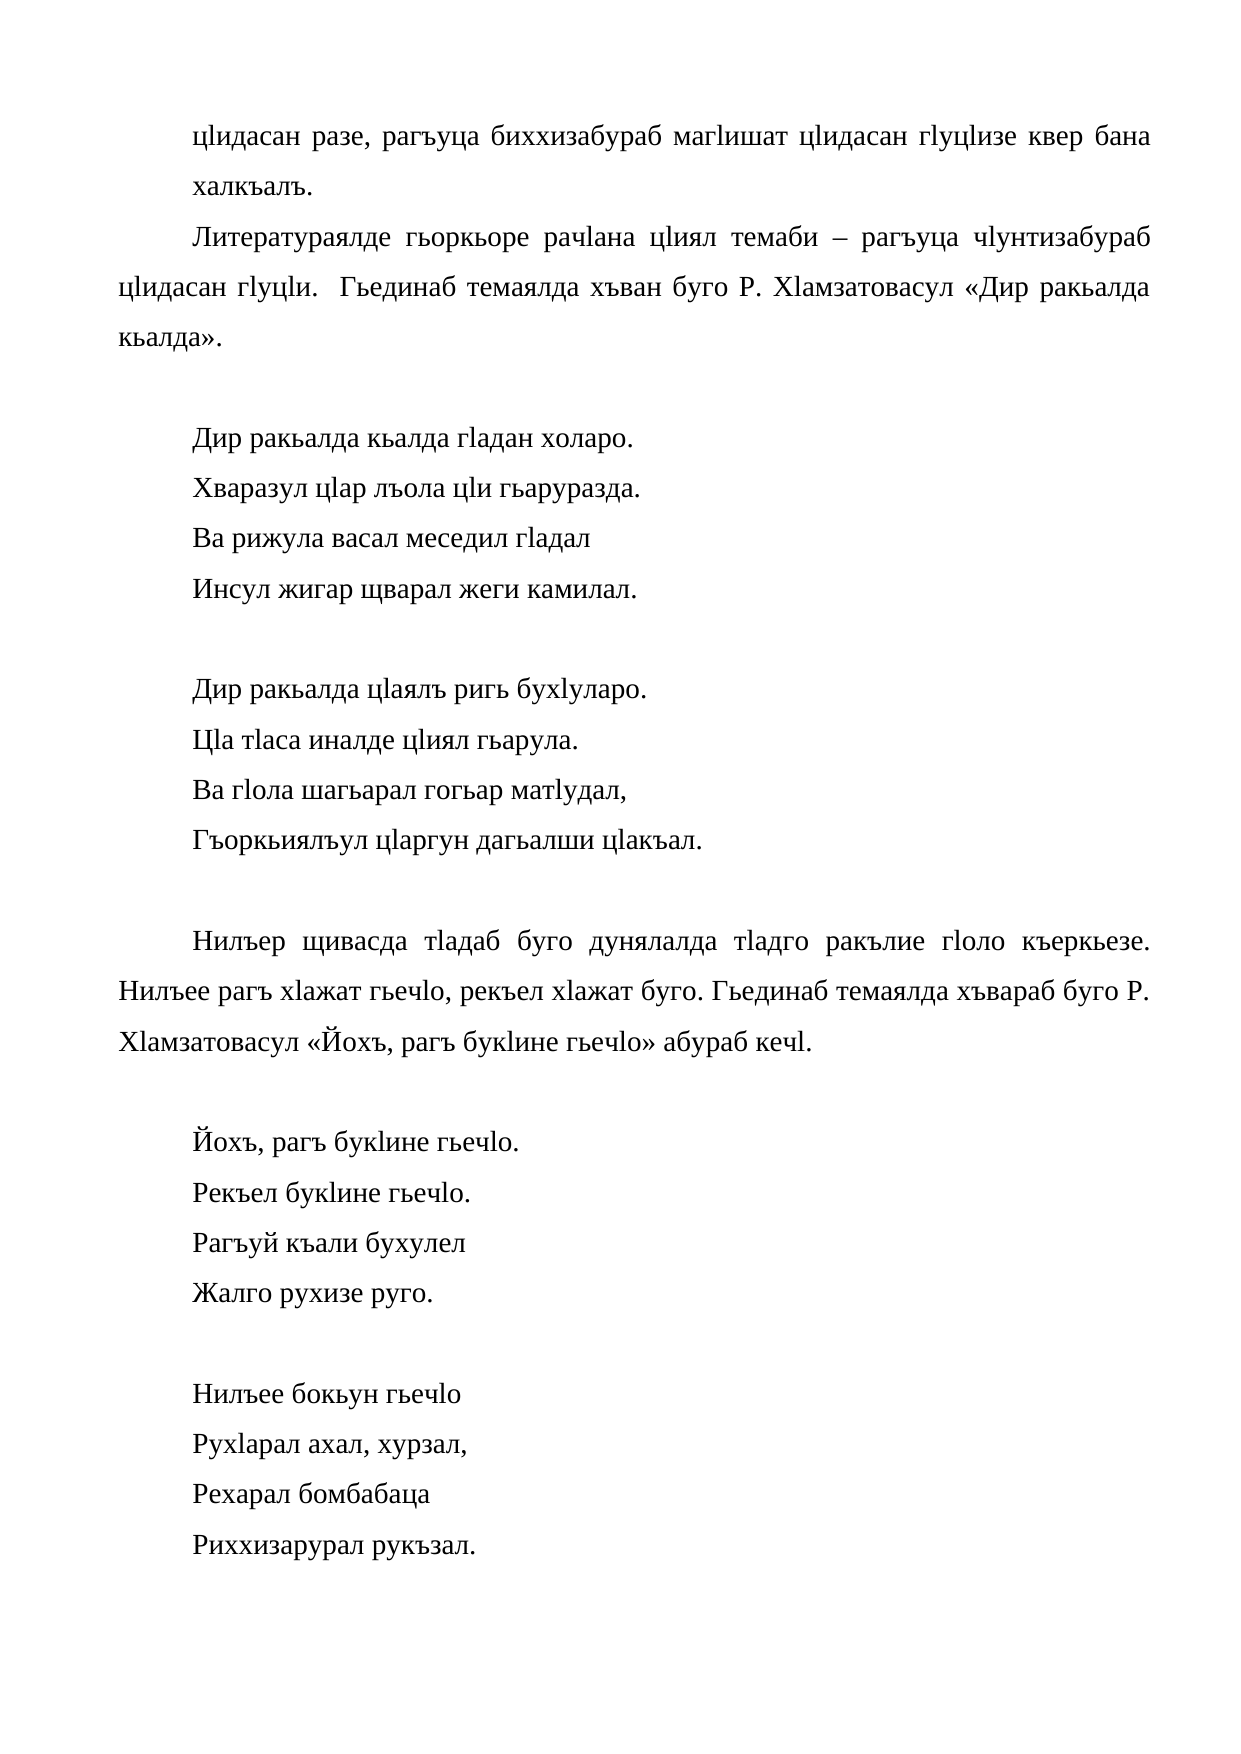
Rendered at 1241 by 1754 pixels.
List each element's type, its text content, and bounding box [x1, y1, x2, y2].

list Дир ракьалда цlаялъ ригь бухlуларо. [118, 672, 1152, 705]
list Рехарал бомбабаца [118, 1477, 1152, 1510]
list Ва гlола шагьарал гогьар матlудал, [118, 772, 1152, 806]
list Гъоркьиялъул цlаргун дагьалши цlакъал. [118, 822, 1152, 856]
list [192, 118, 1152, 202]
list Жалго рухизе руго. [118, 1275, 1152, 1309]
list Нилъер щивасда тlадаб буго дунялалда тlадго ракълие гlоло къеркьезе. Нилъее рагъ хlажат гьечlо, рекъел хlажат буго. Гьединаб темаялда хъвараб буго Р. Хlамзатовасул «Йохъ, рагъ букlине гьечlо» абураб кечl. [118, 923, 1152, 1057]
list Хваразул цlар лъола цlи гьаруразда. [118, 470, 1152, 504]
list Рухlарал ахал, хурзал, [118, 1426, 1152, 1460]
list Риххизарурал рукъзал. [118, 1527, 1152, 1560]
list Дир ракьалда кьалда гlадан холаро. [118, 420, 1152, 453]
list Цlа тlаса иналде цlиял гьарула. [118, 722, 1152, 755]
list Рекъел букlине гьечlо. [118, 1175, 1152, 1208]
list Литератураялде гьоркьоре рачlана цlиял темаби – рагъуца чlунтизабураб цlидасан гlуцlи. Гьединаб темаялда хъван буго Р. Хlамзатовасул «Дир ракьалда кьалда». [118, 219, 1152, 353]
list Инсул жигар щварал жеги камилал. [118, 571, 1152, 604]
list Йохъ, рагъ букlине гьечlо. [118, 1124, 1152, 1158]
list Рагъуй къали бухулел [118, 1225, 1152, 1258]
list Нилъее бокьун гьечlо [118, 1376, 1152, 1409]
list Ва рижула васал меседил гlадал [118, 521, 1152, 554]
